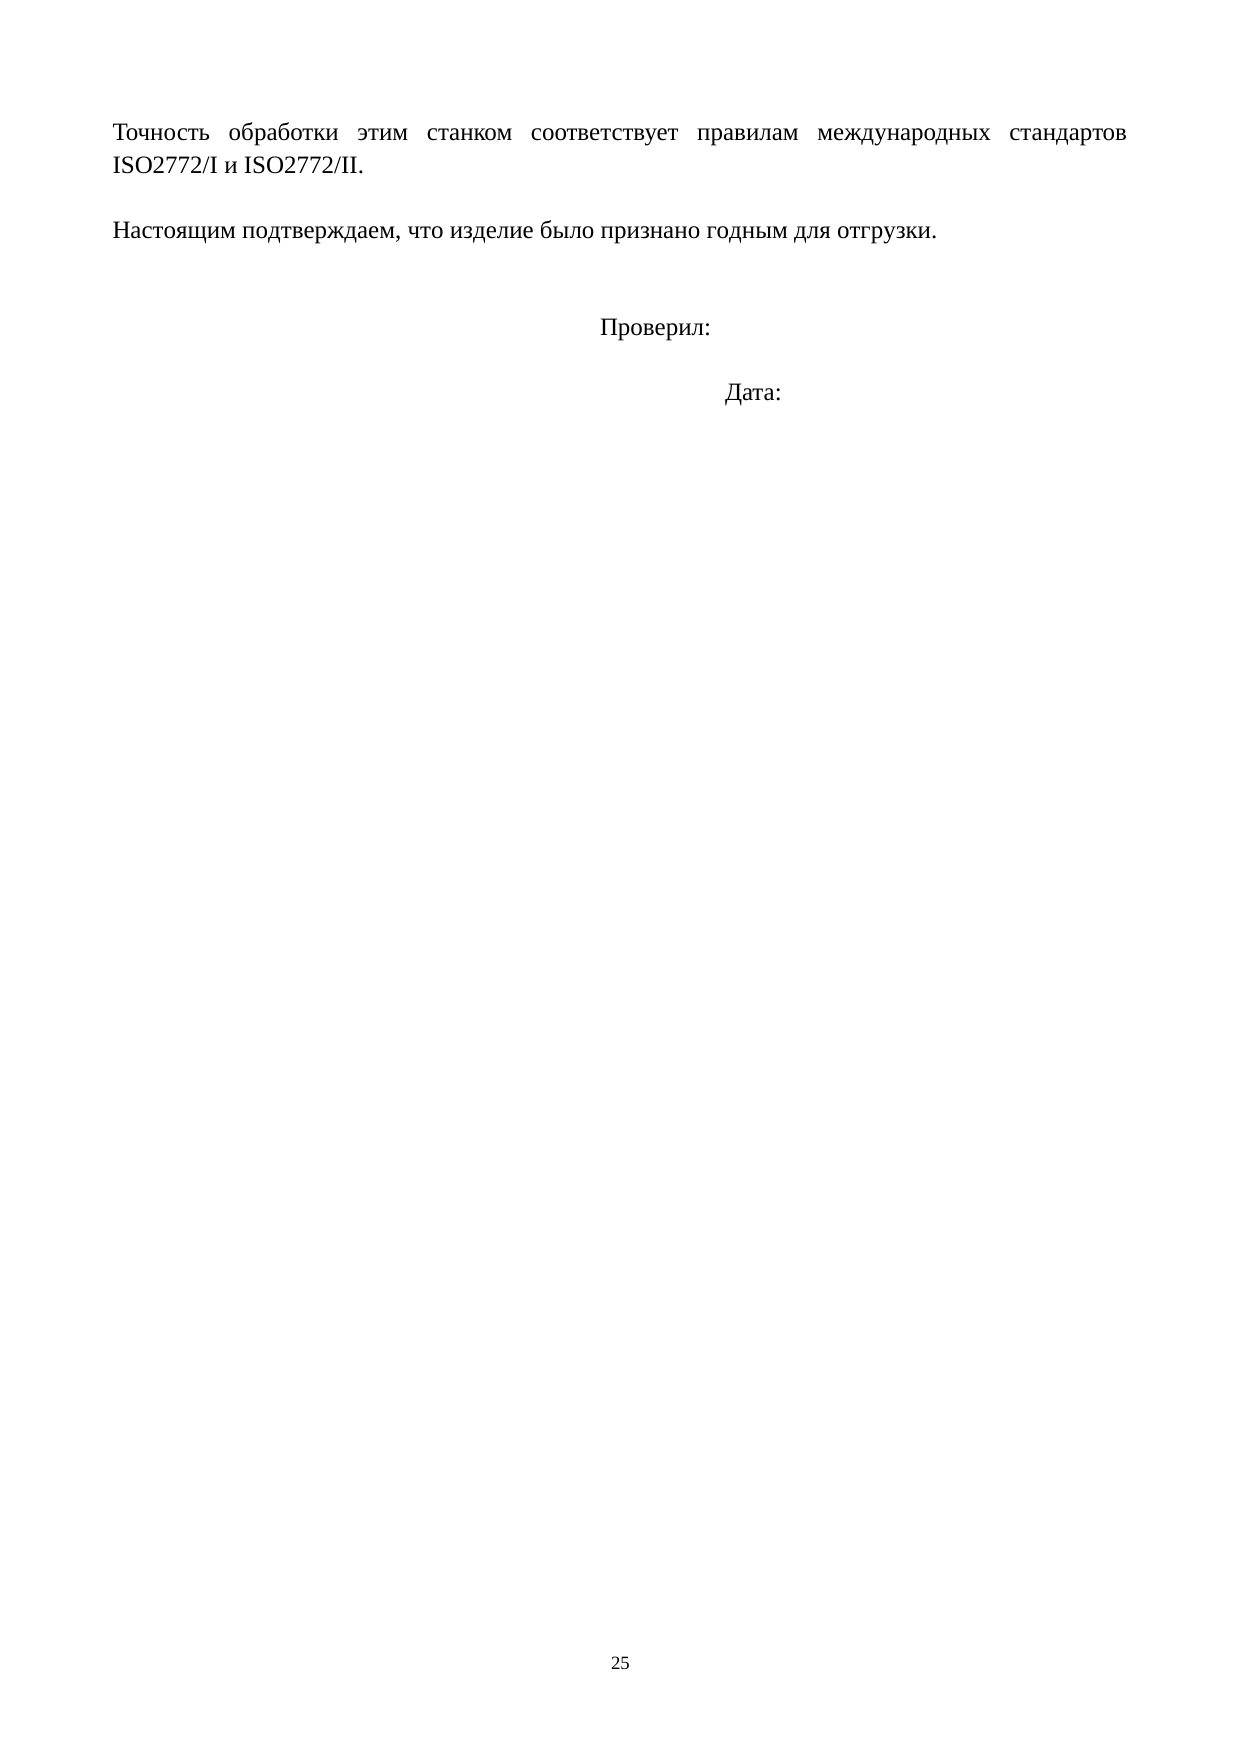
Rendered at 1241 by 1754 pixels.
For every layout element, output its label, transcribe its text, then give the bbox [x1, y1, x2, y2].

text Точность обработки этим станком соответствует правилам международных стандартов ISO2772/I и ISO2772/II. [112, 115, 1128, 180]
text Проверил: [112, 310, 1128, 343]
text Дата: [112, 375, 1128, 408]
text Настоящим подтверждаем, что изделие было признано годным для отгрузки. [112, 213, 1128, 245]
